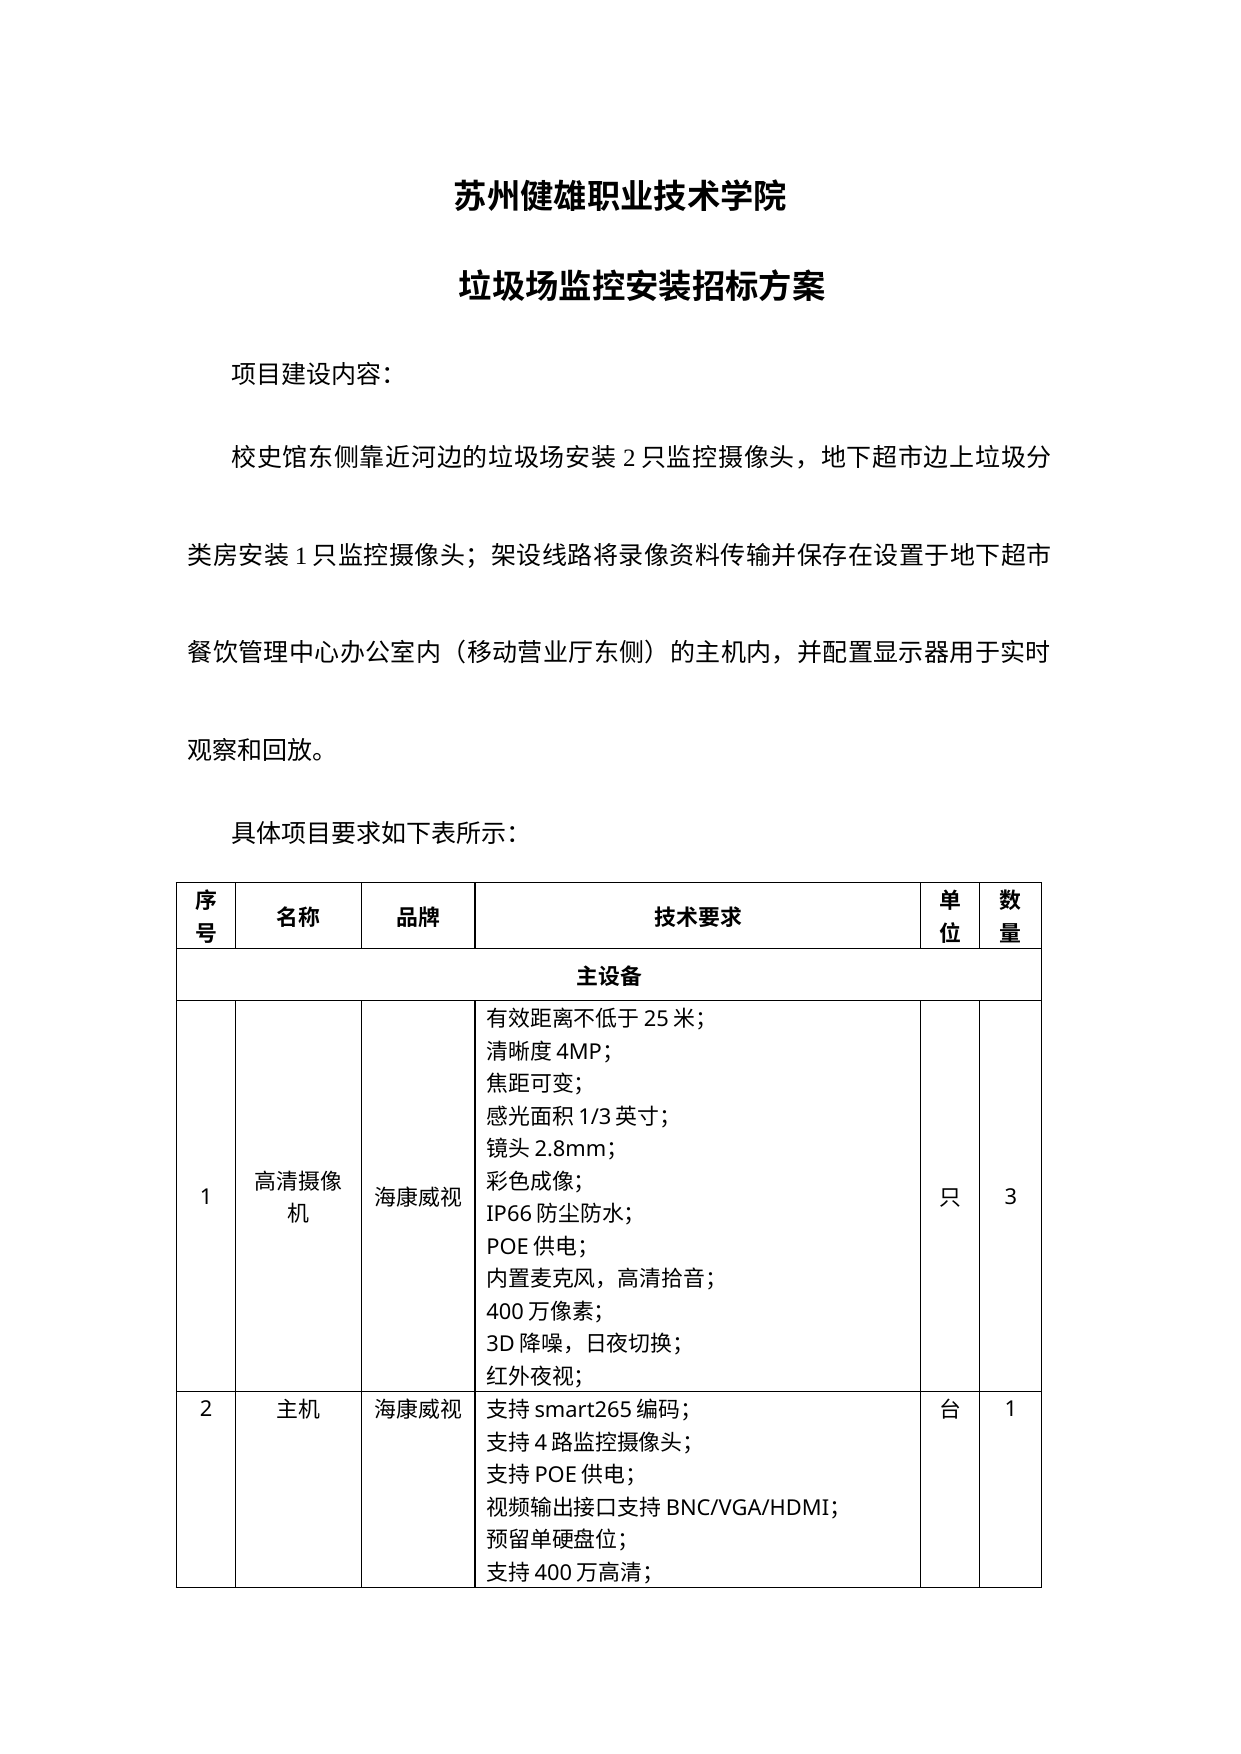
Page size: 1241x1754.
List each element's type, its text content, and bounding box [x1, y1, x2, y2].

table_cell 有效距离不低于25米； 清晰度4MP； 焦距可变； 感光面积1/3英寸； 镜头2.8mm； 彩色成像； IP66防尘防水； POE供电； 内置麦克风，高清拾音； 400万像素； 3D降噪，日夜切换； 红外夜视； [476, 1001, 920, 1391]
text 苏州健雄职业技术学院 [187, 162, 1053, 227]
table_cell 2 [177, 1392, 235, 1587]
table_cell 台 [921, 1392, 979, 1587]
text 校史馆东侧靠近河边的垃圾场安装2只监控摄像头，地下超市边上垃圾分类房安装1只监控摄像头；架设线路将录像资料传输并保存在设置于地下超市餐饮管理中心办公室内（移动营业厅东侧）的主机内，并配置显示器用于实时观察和回放。 [187, 423, 1053, 781]
text 项目建设内容： [187, 340, 1053, 405]
table_header 序号 [177, 883, 235, 948]
table_header 数量 [980, 883, 1041, 948]
table_cell 海康威视 [362, 1392, 474, 1587]
table_header 名称 [236, 883, 361, 948]
text 垃圾场监控安装招标方案 [187, 251, 1053, 316]
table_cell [476, 1392, 920, 1587]
table_cell 1 [980, 1392, 1041, 1587]
text 具体项目要求如下表所示： [187, 799, 1053, 864]
table_cell 主机 [236, 1392, 361, 1587]
table_header 单位 [921, 883, 979, 948]
table_cell 高清摄像机 [236, 1001, 361, 1391]
table_cell 只 [921, 1001, 979, 1391]
table_header 品牌 [362, 883, 474, 948]
table_cell 主设备 [177, 949, 1041, 1000]
table_cell 3 [980, 1001, 1041, 1391]
table_header 技术要求 [476, 883, 920, 948]
table_cell 海康威视 [362, 1001, 474, 1391]
table_cell 1 [177, 1001, 235, 1391]
